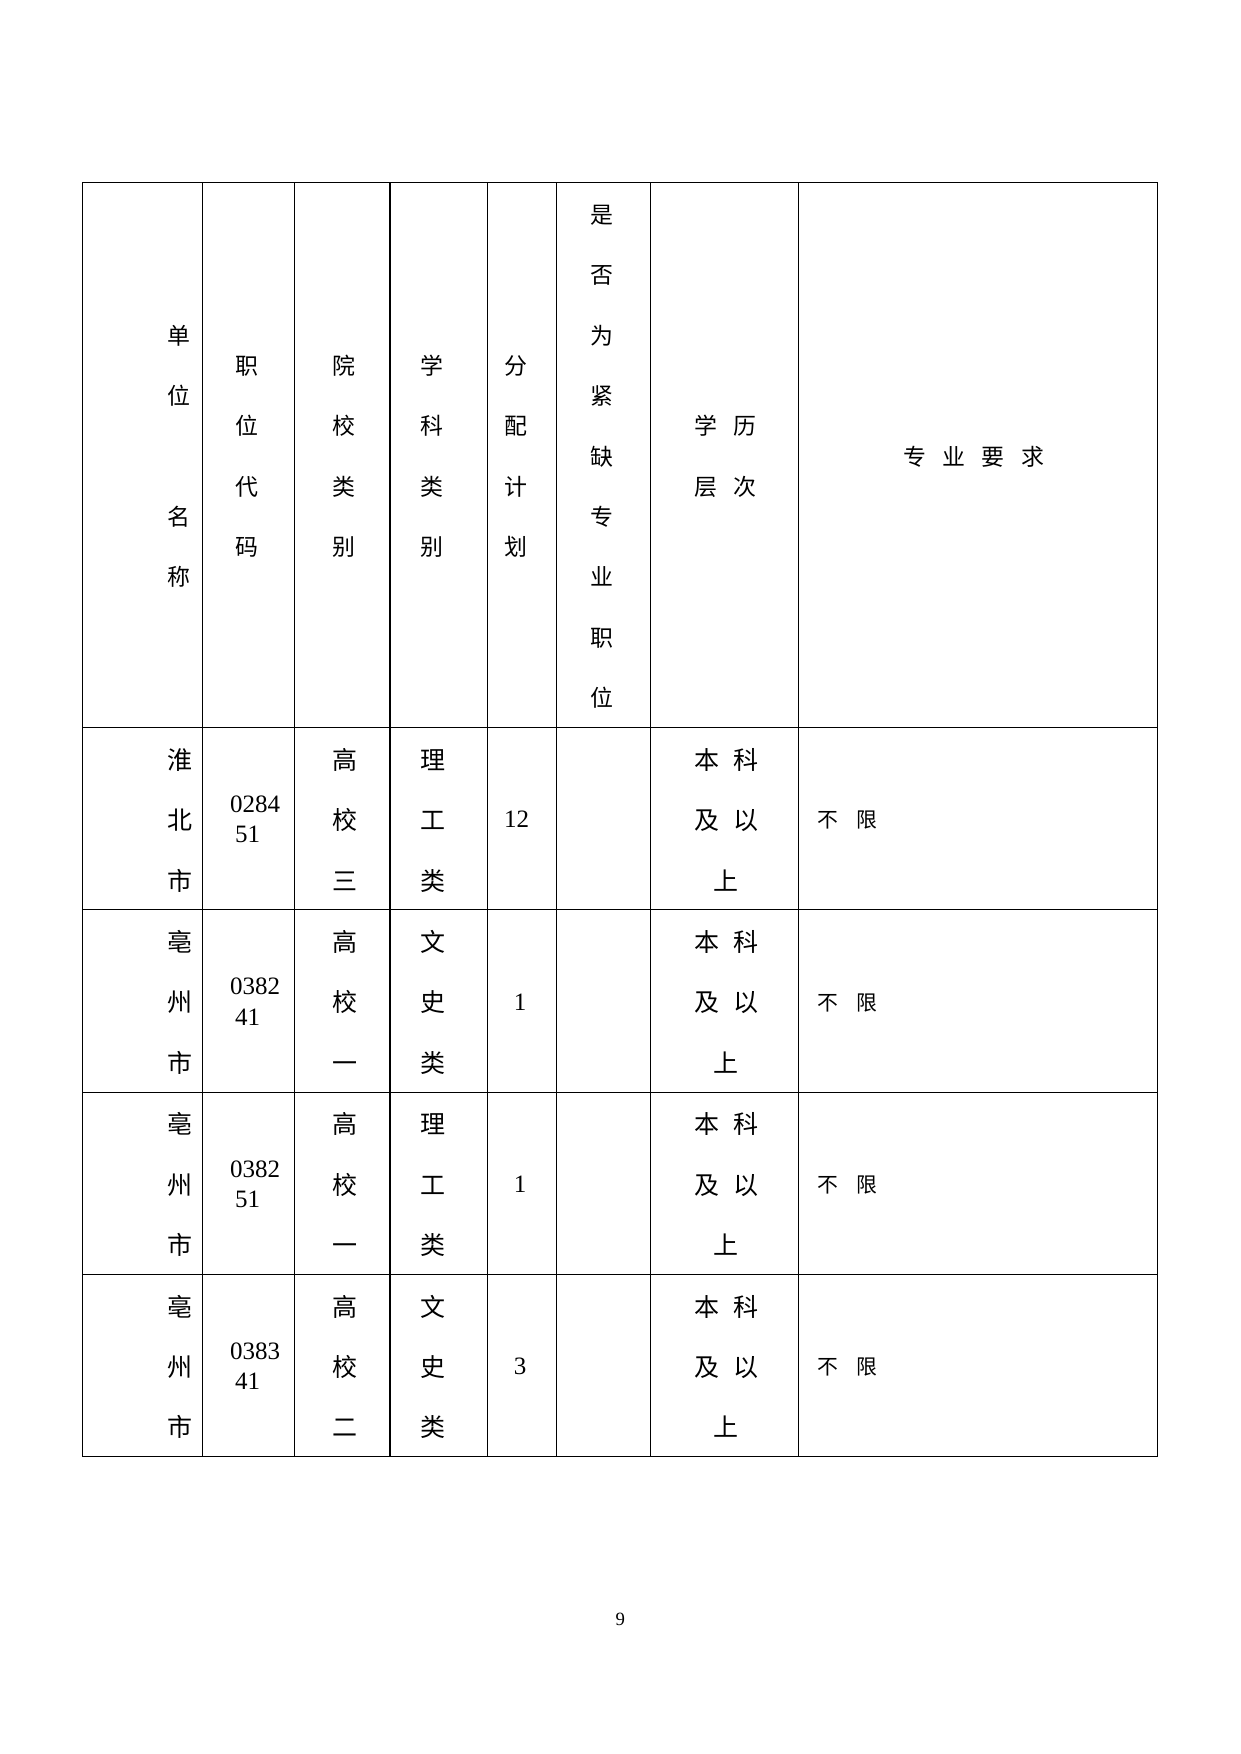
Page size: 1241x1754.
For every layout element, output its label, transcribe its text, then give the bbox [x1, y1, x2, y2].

table_cell 亳州市 [83, 910, 202, 1092]
table_cell 本科及以上 [651, 728, 798, 909]
table_cell 亳州市 [83, 1093, 202, 1274]
table_cell 高校一 [295, 1093, 389, 1274]
table_cell [557, 728, 650, 909]
table_cell 高校一 [295, 910, 389, 1092]
table_cell 038251 [203, 1093, 294, 1274]
table_cell 文史类 [391, 1275, 487, 1456]
table_header 单位 名称 [83, 183, 202, 727]
table_cell 3 [488, 1275, 556, 1456]
table_header 专业要求 [799, 183, 1157, 727]
table_cell [557, 910, 650, 1092]
table_cell 12 [488, 728, 556, 909]
table_cell 理工类 [391, 728, 487, 909]
table_cell 1 [488, 1093, 556, 1274]
table_cell 不限 [799, 728, 1157, 909]
table_cell 028451 [203, 728, 294, 909]
table_cell 高校二 [295, 1275, 389, 1456]
table_header 分配 计划 [488, 183, 556, 727]
table_cell 亳州市 [83, 1275, 202, 1456]
table_cell 理工类 [391, 1093, 487, 1274]
table_cell [557, 1275, 650, 1456]
table_header 职位 代码 [203, 183, 294, 727]
table_cell 本科及以上 [651, 910, 798, 1092]
table_cell 本科及以上 [651, 1275, 798, 1456]
table_cell 本科及以上 [651, 1093, 798, 1274]
table_cell [557, 1093, 650, 1274]
table_cell 038241 [203, 910, 294, 1092]
table_header 院校 类别 [295, 183, 389, 727]
table_cell 文史类 [391, 910, 487, 1092]
table_cell 038341 [203, 1275, 294, 1456]
table_header 学历 层次 [651, 183, 798, 727]
table_cell 高校三 [295, 728, 389, 909]
table_cell 不限 [799, 1275, 1157, 1456]
table_header 学科 类别 [391, 183, 487, 727]
table_header 是否为紧缺专业职位 [557, 183, 650, 727]
table_cell 不限 [799, 1093, 1157, 1274]
table_cell 1 [488, 910, 556, 1092]
table_cell 淮北市 [83, 728, 202, 909]
table_cell 不限 [799, 910, 1157, 1092]
